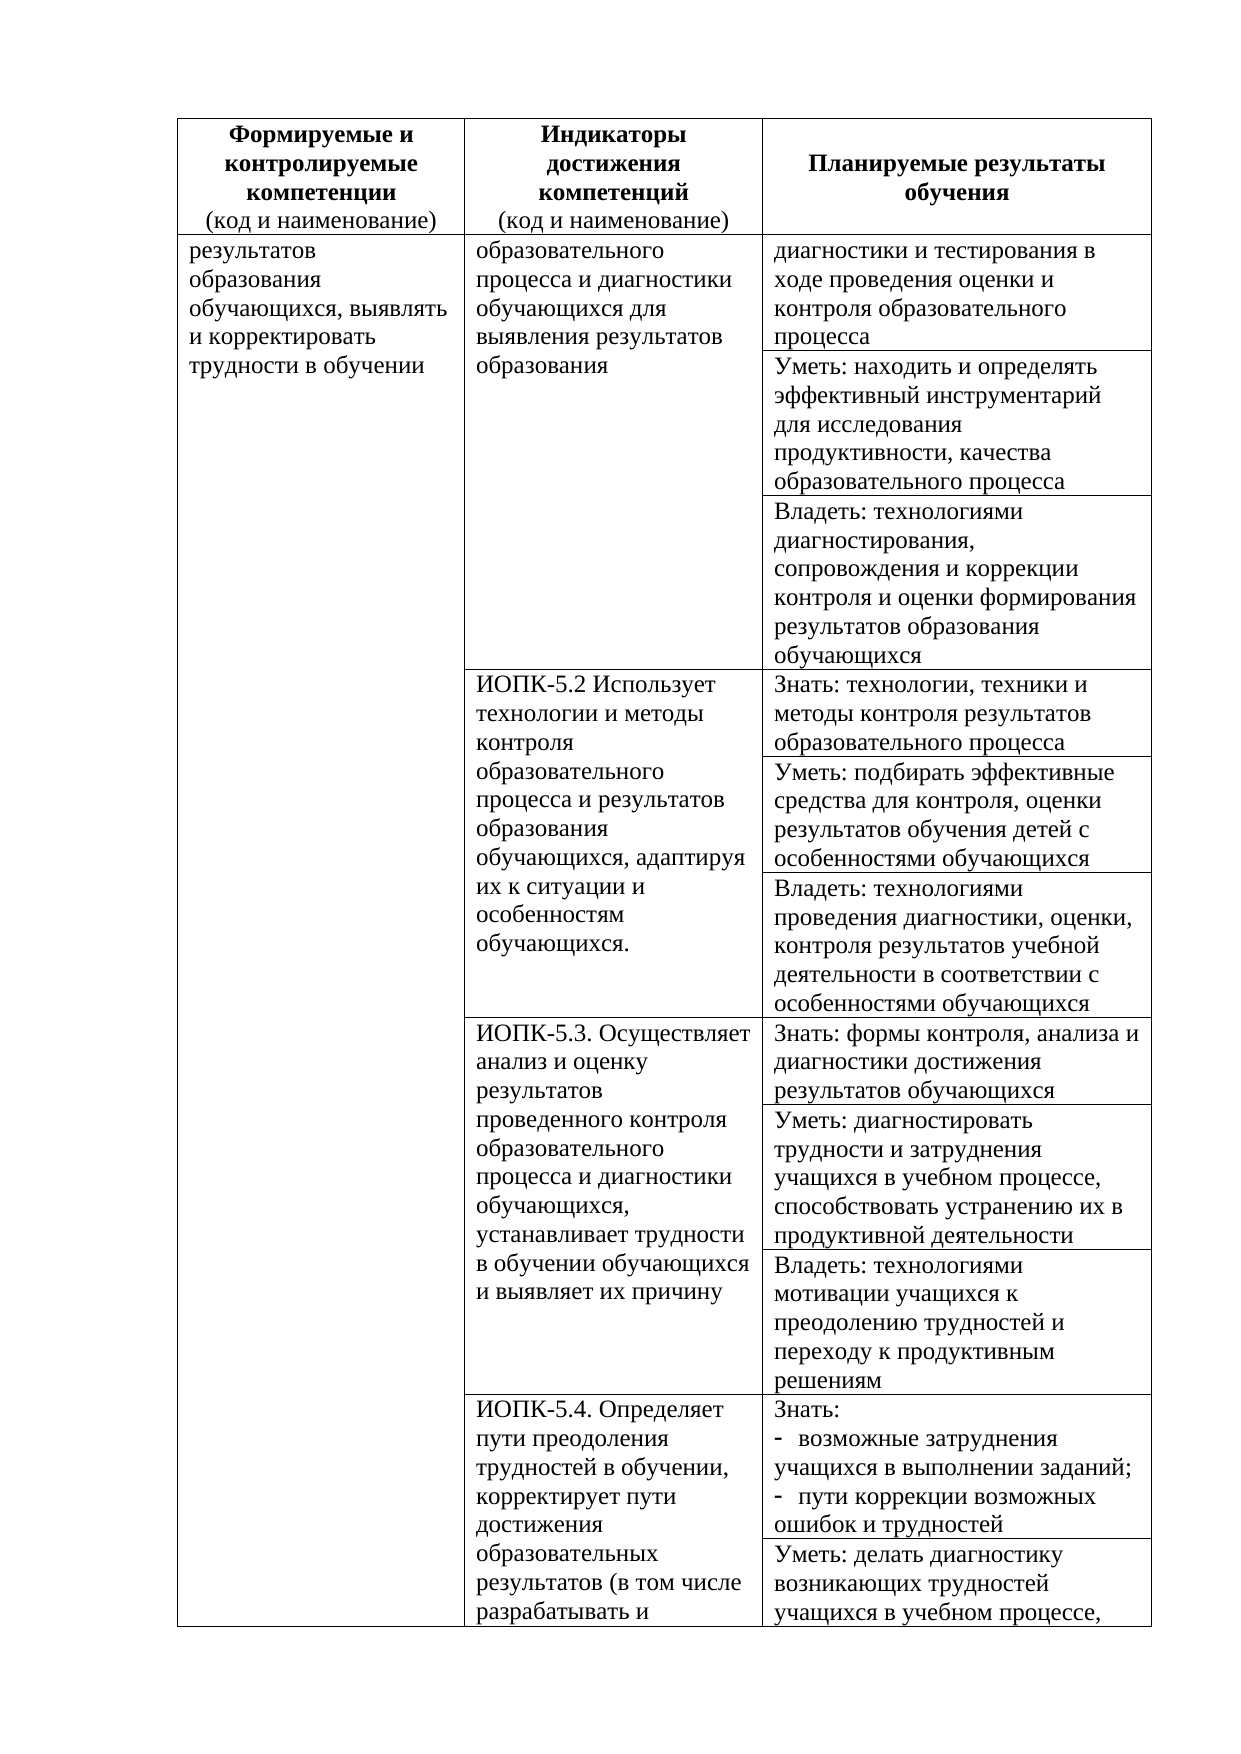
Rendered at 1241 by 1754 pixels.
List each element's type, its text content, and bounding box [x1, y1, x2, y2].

table_cell ИОПК-5.2 Использует технологии и методы контроля образовательного процесса и результатов образования обучающихся, адаптируя их к ситуации и особенностям обучающихся. [465, 670, 762, 1017]
table_cell ИОПК-5.4. Определяет пути преодоления трудностей в обучении, корректирует пути достижения образовательных результатов (в том числе разрабатывать и реализовывать программу преодоления трудностей) [465, 1395, 762, 1626]
table_header Индикаторы достижения компетенций (код и наименование) [465, 119, 762, 234]
table_cell Владеть: технологиями диагностирования, сопровождения и коррекции контроля и оценки формирования результатов образования обучающихся [763, 496, 1151, 668]
table_cell ИОПК-5.3. Осуществляет анализ и оценку результатов проведенного контроля образовательного процесса и диагностики обучающихся, устанавливает трудности в обучении обучающихся и выявляет их причину [465, 1018, 762, 1393]
table_header Планируемые результаты обучения [763, 119, 1151, 234]
table_header Формируемые и контролируемые компетенции (код и наименование) [178, 119, 464, 234]
table_cell Уметь: находить и определять эффективный инструментарий для исследования продуктивности, качества образовательного процесса [763, 351, 1151, 495]
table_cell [763, 235, 1151, 350]
table_cell Знать: формы контроля, анализа и диагностики достижения результатов обучающихся [763, 1018, 1151, 1104]
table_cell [178, 235, 464, 1626]
table_cell Владеть: технологиями мотивации учащихся к преодолению трудностей и переходу к продуктивным решениям [763, 1250, 1151, 1393]
table_cell Владеть: технологиями проведения диагностики, оценки, контроля результатов учебной деятельности в соответствии с особенностями обучающихся [763, 873, 1151, 1017]
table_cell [763, 1539, 1151, 1626]
table_cell Уметь: диагностировать трудности и затруднения учащихся в учебном процессе, способствовать устранению их в продуктивной деятельности [763, 1105, 1151, 1249]
table_cell Знать: возможные затруднения учащихся в выполнении заданий; пути коррекции возможных ошибок и трудностей [763, 1395, 1151, 1538]
table_cell Уметь: подбирать эффективные средства для контроля, оценки результатов обучения детей с особенностями обучающихся [763, 757, 1151, 872]
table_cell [465, 235, 762, 668]
table_cell Знать: технологии, техники и методы контроля результатов образовательного процесса [763, 670, 1151, 756]
